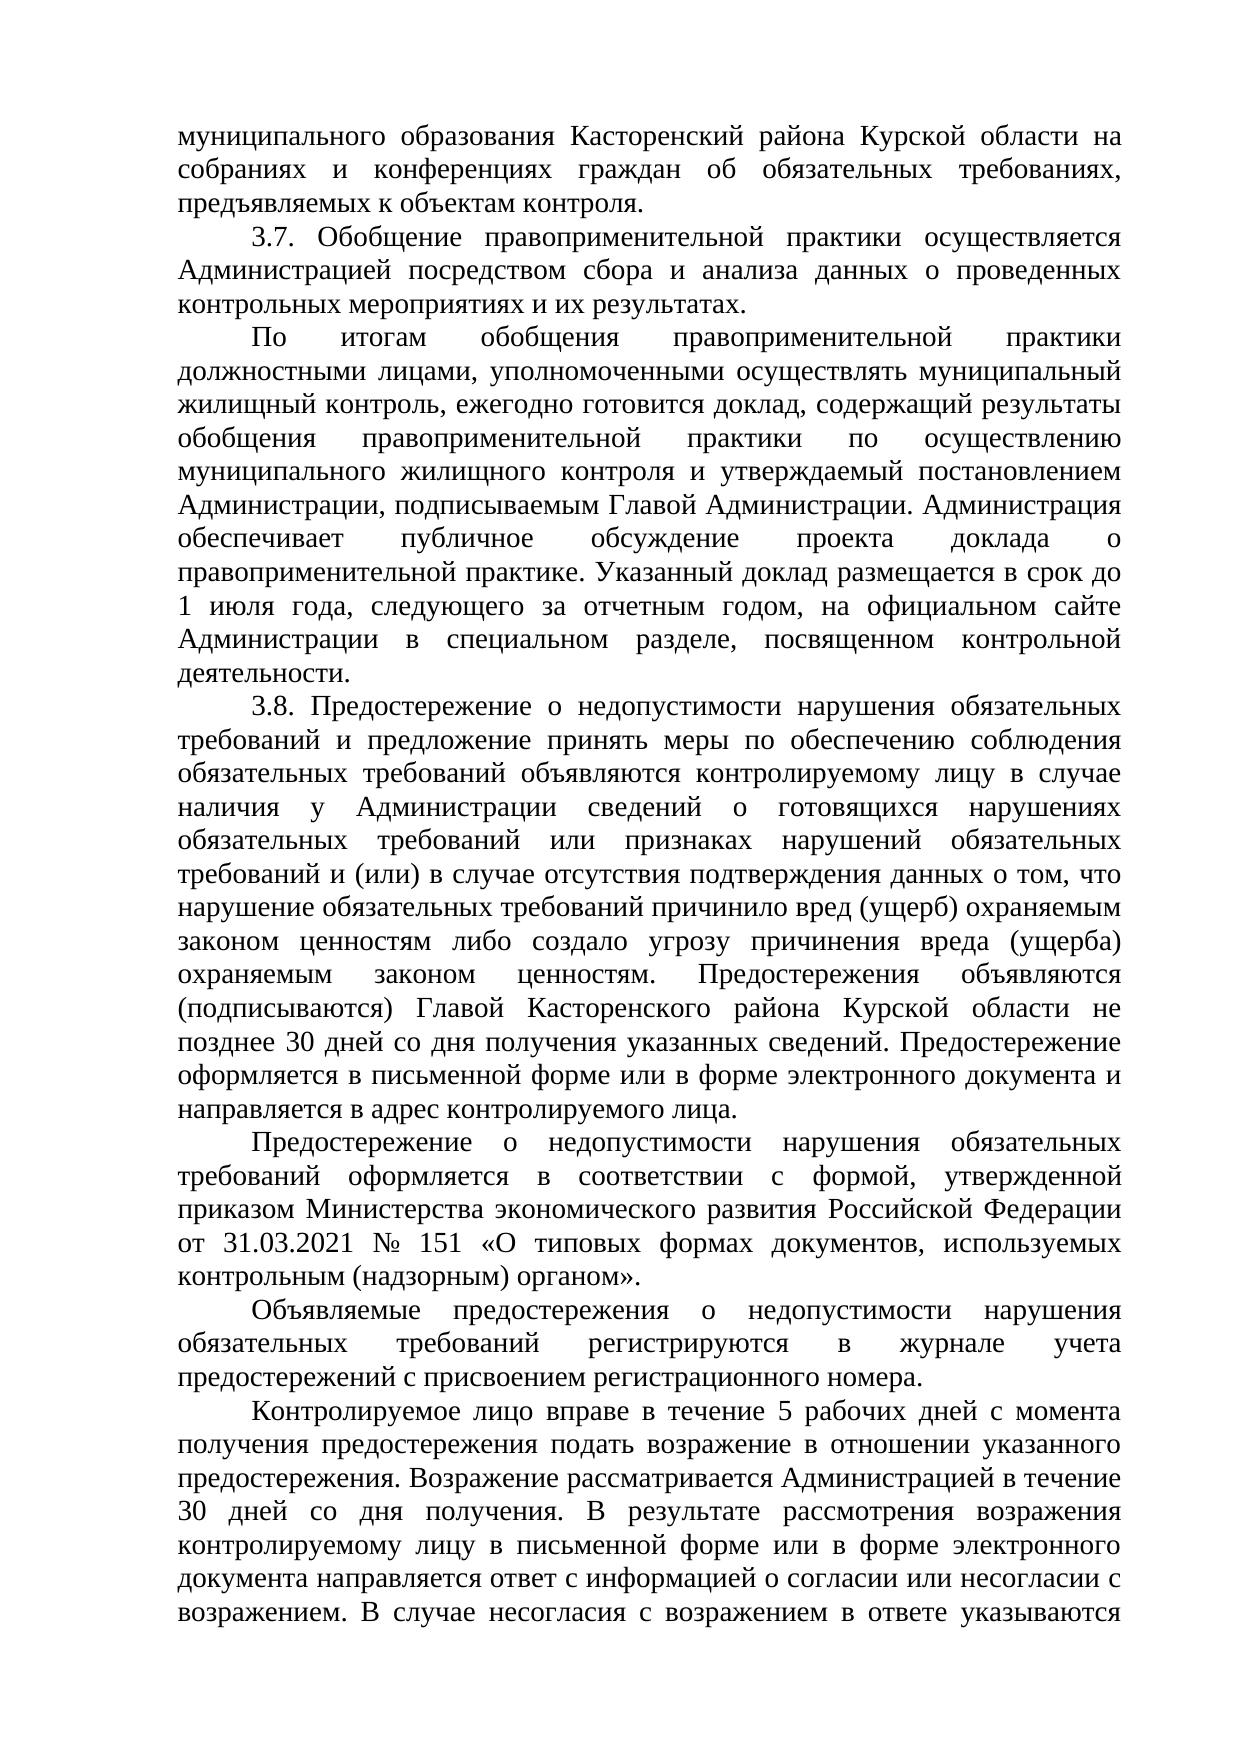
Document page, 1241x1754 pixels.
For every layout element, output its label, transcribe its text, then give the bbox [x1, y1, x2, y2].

text Объявляемые предостережения о недопустимости нарушения обязательных требований регистрируются в журнале учета предостережений с присвоением регистрационного номера. [177, 1292, 1122, 1393]
text 3.7. Обобщение правоприменительной практики осуществляется Администрацией посредством сбора и анализа данных о проведенных контрольных мероприятиях и их результатах. [177, 219, 1122, 319]
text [177, 118, 1122, 219]
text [177, 1393, 1122, 1627]
text По итогам обобщения правоприменительной практики должностными лицами, уполномоченными осуществлять муниципальный жилищный контроль, ежегодно готовится доклад, содержащий результаты обобщения правоприменительной практики по осуществлению муниципального жилищного контроля и утверждаемый постановлением Администрации, подписываемым Главой Администрации. Администрация обеспечивает публичное обсуждение проекта доклада о правоприменительной практике. Указанный доклад размещается в срок до 1 июля года, следующего за отчетным годом, на официальном сайте Администрации в специальном разделе, посвященном контрольной деятельности. [177, 319, 1122, 688]
text Предостережение о недопустимости нарушения обязательных требований оформляется в соответствии с формой, утвержденной приказом Министерства экономического развития Российской Федерации от 31.03.2021 № 151 «О типовых формах документов, используемых контрольным (надзорным) органом». [177, 1124, 1122, 1292]
text 3.8. Предостережение о недопустимости нарушения обязательных требований и предложение принять меры по обеспечению соблюдения обязательных требований объявляются контролируемому лицу в случае наличия у Администрации сведений о готовящихся нарушениях обязательных требований или признаках нарушений обязательных требований и (или) в случае отсутствия подтверждения данных о том, что нарушение обязательных требований причинило вред (ущерб) охраняемым законом ценностям либо создало угрозу причинения вреда (ущерба) охраняемым законом ценностям. Предостережения объявляются (подписываются) Главой Касторенского района Курской области не позднее 30 дней со дня получения указанных сведений. Предостережение оформляется в письменной форме или в форме электронного документа и направляется в адрес контролируемого лица. [177, 688, 1122, 1124]
